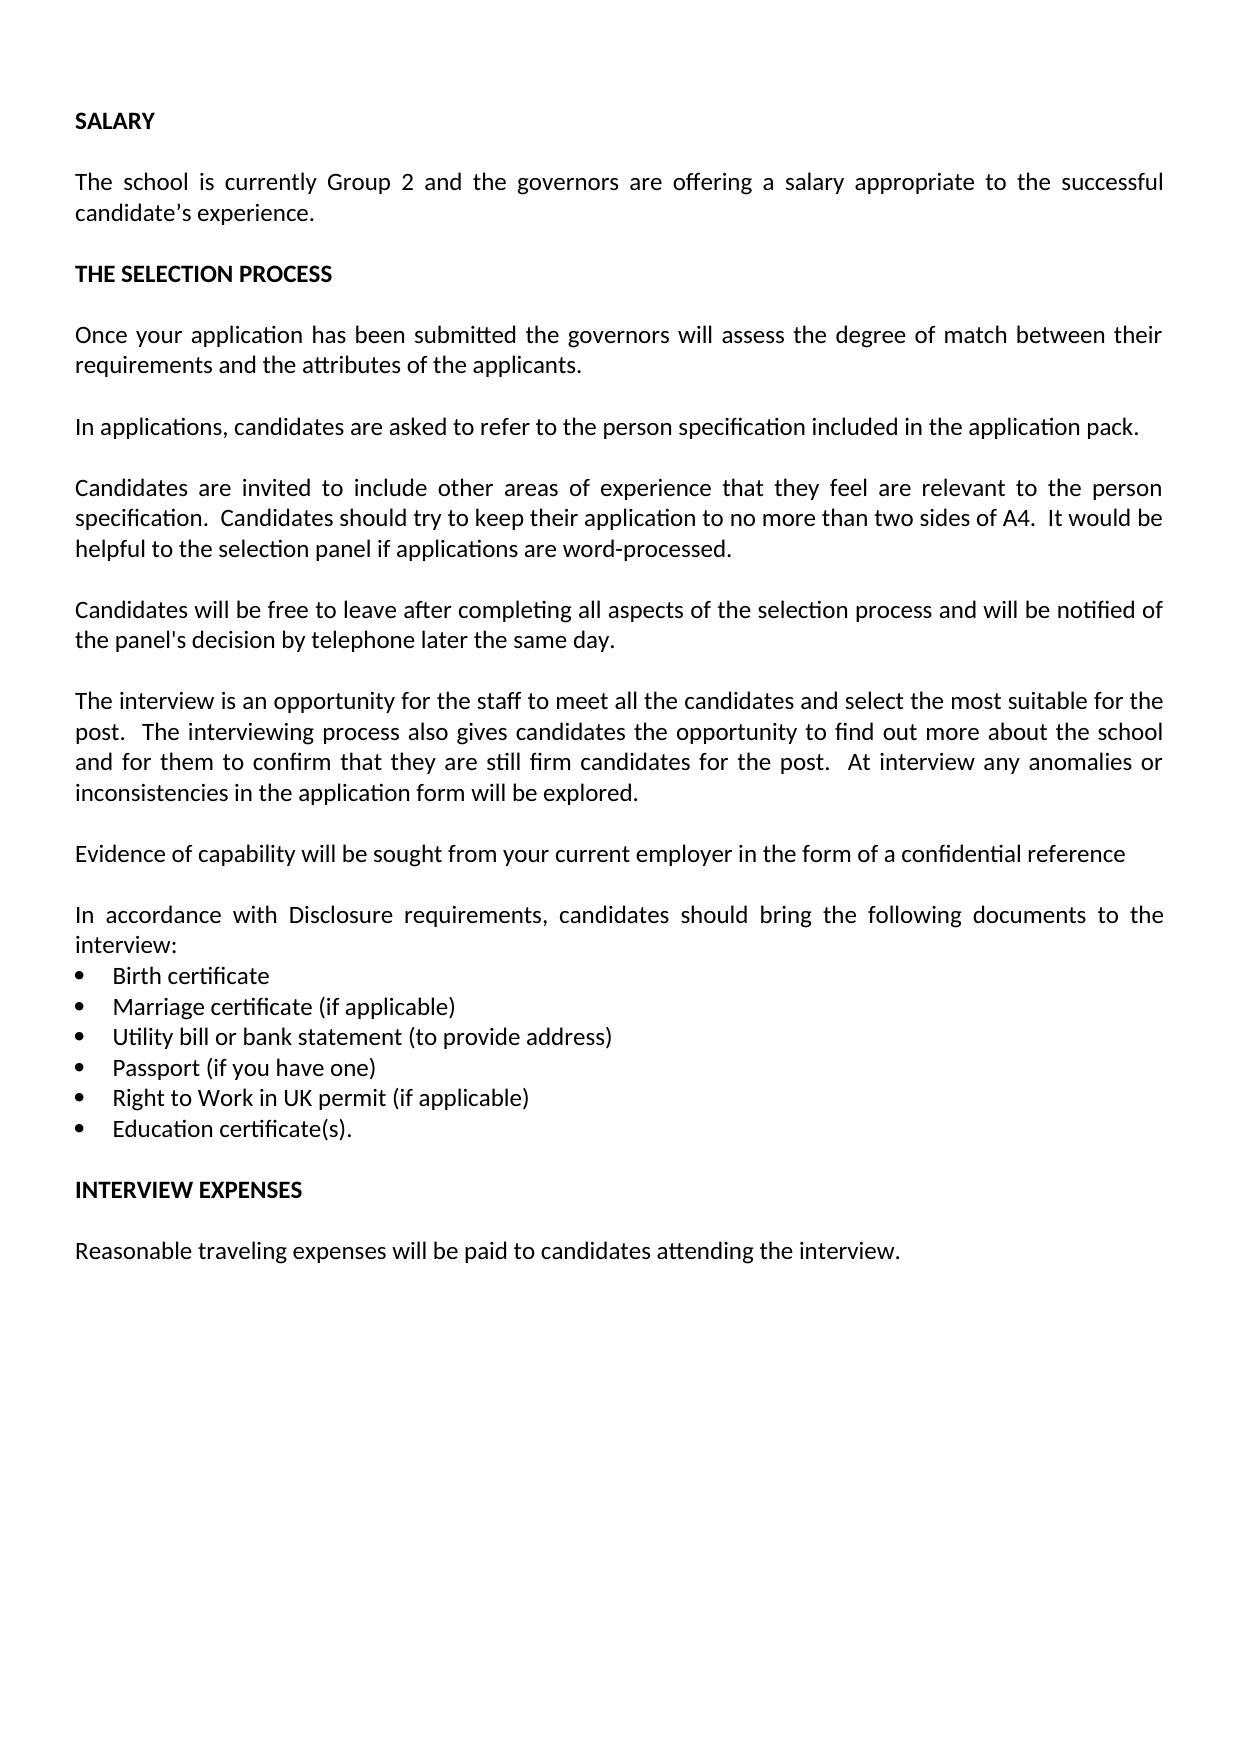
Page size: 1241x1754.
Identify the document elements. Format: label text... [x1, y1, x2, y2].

text THE SELECTION PROCESS [75, 258, 1165, 289]
text Candidates will be free to leave after completing all aspects of the selection process and will be notified of the panel's decision by telephone later the same day. [75, 594, 1165, 655]
text In accordance with Disclosure requirements, candidates should bring the following documents to the interview: [75, 899, 1165, 960]
list Marriage certificate (if applicable) [75, 991, 1165, 1021]
text Once your application has been submitted the governors will assess the degree of match between their requirements and the attributes of the applicants. [75, 319, 1165, 380]
text INTERVIEW EXPENSES [75, 1174, 1165, 1204]
text SALARY [75, 106, 1165, 136]
text The school is currently Group 2 and the governors are offering a salary appropriate to the successful candidate’s experience. [75, 167, 1165, 228]
text The interview is an opportunity for the staff to meet all the candidates and select the most suitable for the post. The interviewing process also gives candidates the opportunity to find out more about the school and for them to confirm that they are still firm candidates for the post. At interview any anomalies or inconsistencies in the application form will be explored. [75, 685, 1165, 807]
text Candidates are invited to include other areas of experience that they feel are relevant to the person specification. Candidates should try to keep their application to no more than two sides of A4. It would be helpful to the selection panel if applications are word-processed. [75, 472, 1165, 563]
list Passport (if you have one) [75, 1052, 1165, 1082]
list Right to Work in permit (if applicable) [75, 1082, 1165, 1113]
list Education certificate(s). [75, 1113, 1165, 1143]
text Evidence of capability will be sought from your current employer in the form of a confidential reference [75, 838, 1165, 868]
text In applications, candidates are asked to refer to the person specification included in the application pack. [75, 411, 1165, 441]
list Utility bill or bank statement (to provide address) [75, 1021, 1165, 1052]
list Birth certificate [75, 960, 1165, 991]
text Reasonable traveling expenses will be paid to candidates attending the interview. [75, 1235, 1165, 1265]
